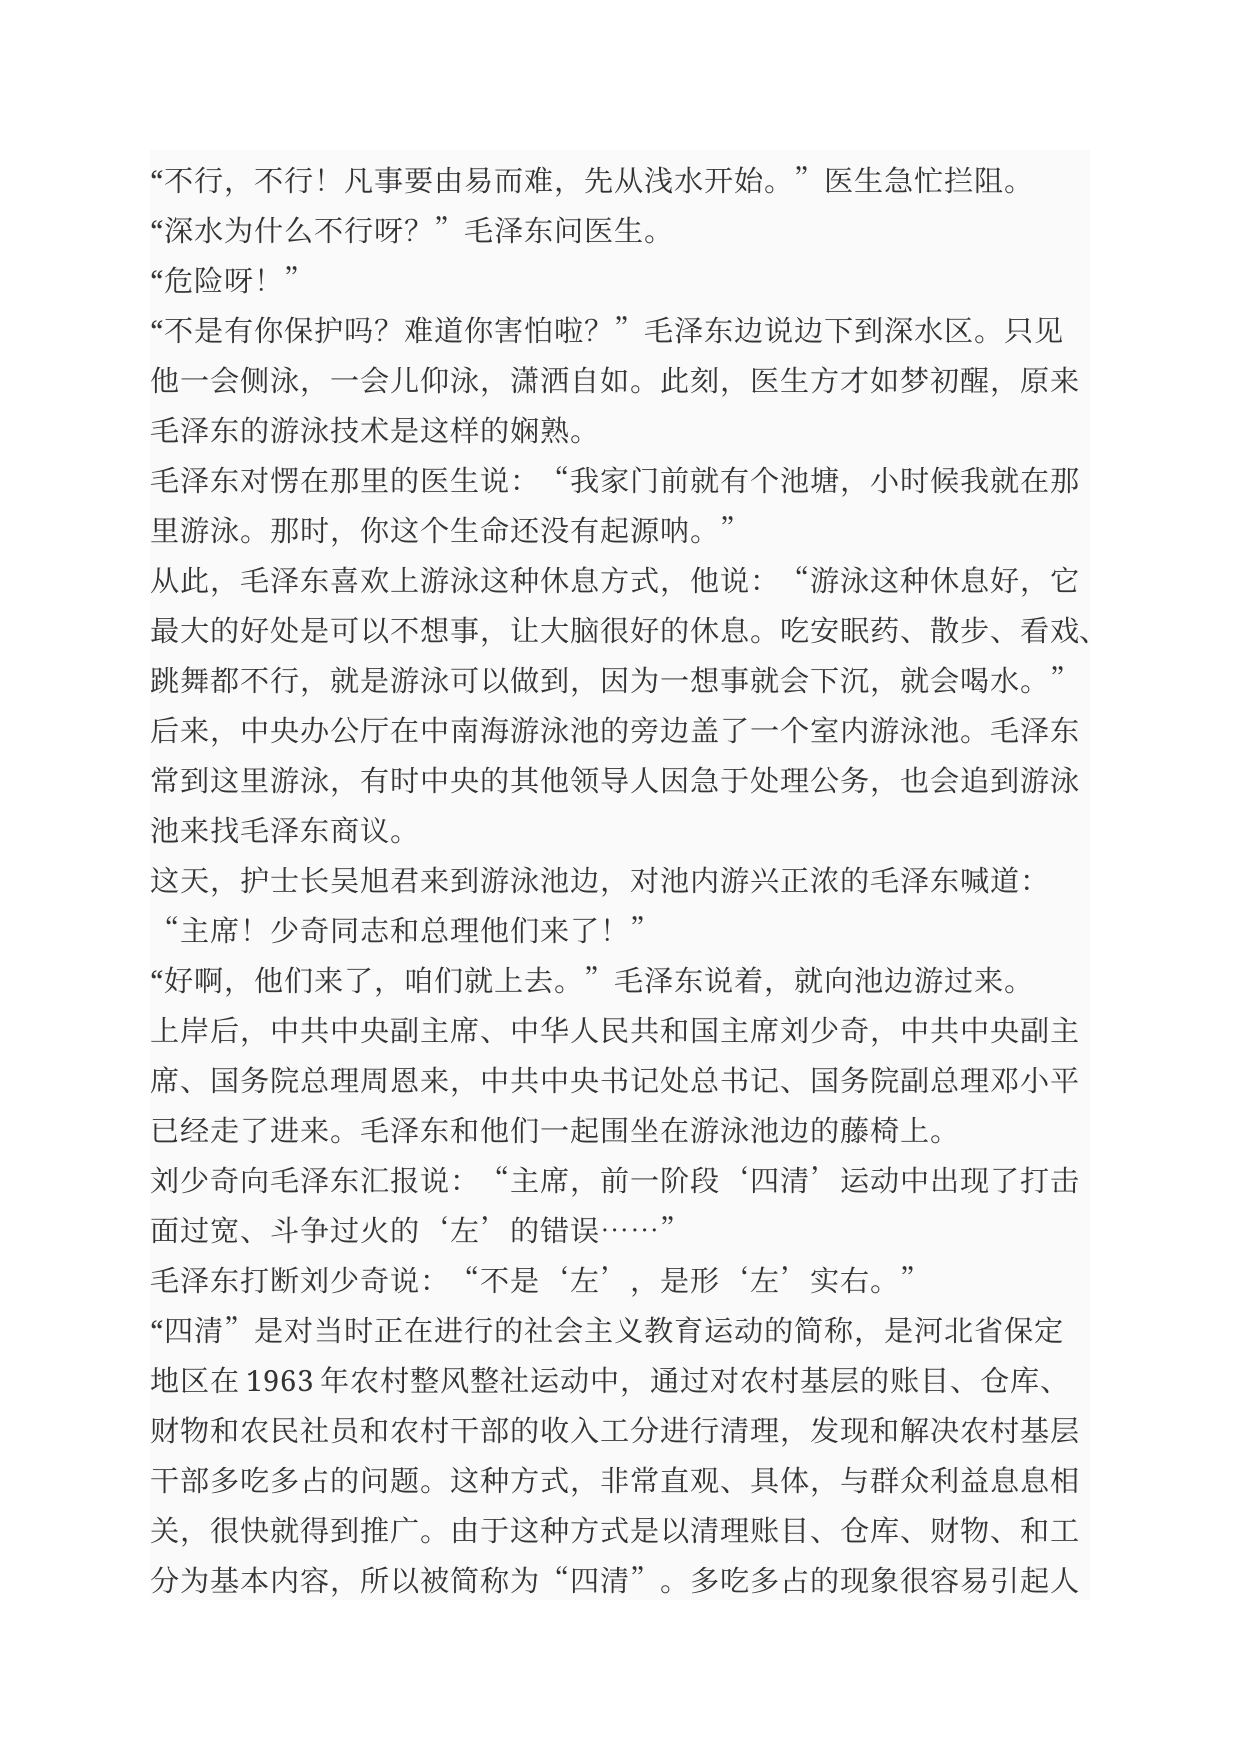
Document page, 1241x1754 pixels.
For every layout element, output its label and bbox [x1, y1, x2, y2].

text [150, 150, 1090, 1600]
